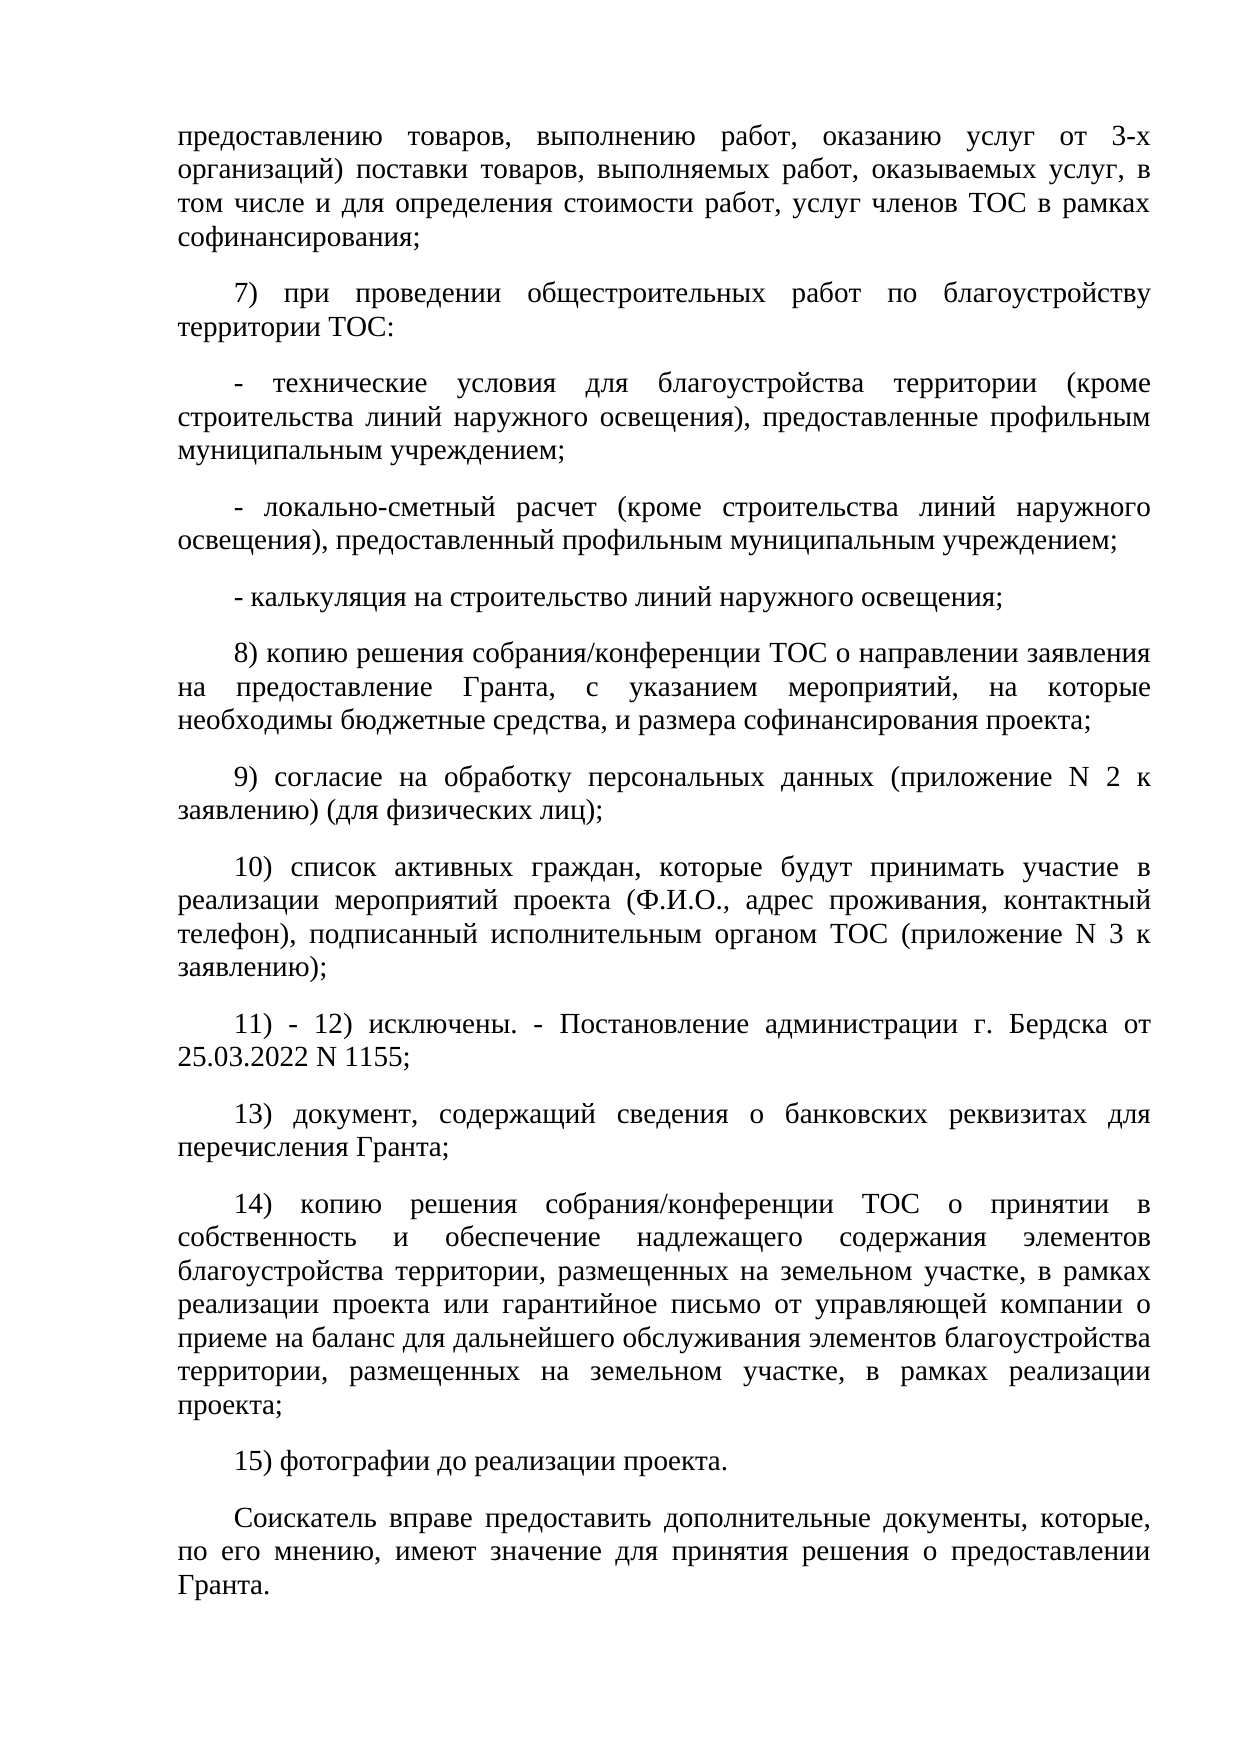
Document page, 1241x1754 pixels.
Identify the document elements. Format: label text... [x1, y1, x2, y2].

text 13) документ, содержащий сведения о банковских реквизитах для перечисления Гранта; [177, 1096, 1152, 1163]
text 10) список активных граждан, которые будут принимать участие в реализации мероприятий проекта (Ф.И.О., адрес проживания, контактный телефон), подписанный исполнительным органом ТОС (приложение N 3 к заявлению); [177, 849, 1152, 983]
text 9) согласие на обработку персональных данных (приложение N 2 к заявлению) (для физических лиц); [177, 759, 1152, 826]
text 15) фотографии до реализации проекта. [177, 1443, 1152, 1477]
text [177, 118, 1152, 252]
text Соискатель вправе предоставить дополнительные документы, которые, по его мнению, имеют значение для принятия решения о предоставлении Гранта. [177, 1500, 1152, 1601]
text - локально-сметный расчет (кроме строительства линий наружного освещения), предоставленный профильным муниципальным учреждением; [177, 489, 1152, 556]
text 7) при проведении общестроительных работ по благоустройству территории ТОС: [177, 275, 1152, 342]
text - технические условия для благоустройства территории (кроме строительства линий наружного освещения), предоставленные профильным муниципальным учреждением; [177, 365, 1152, 466]
text 8) копию решения собрания/конференции ТОС о направлении заявления на предоставление Гранта, с указанием мероприятий, на которые необходимы бюджетные средства, и размера софинансирования проекта; [177, 635, 1152, 736]
text 14) копию решения собрания/конференции ТОС о принятии в собственность и обеспечение надлежащего содержания элементов благоустройства территории, размещенных на земельном участке, в рамках реализации проекта или гарантийное письмо от управляющей компании о приеме на баланс для дальнейшего обслуживания элементов благоустройства территории, размещенных на земельном участке, в рамках реализации проекта; [177, 1186, 1152, 1421]
text - калькуляция на строительство линий наружного освещения; [177, 579, 1152, 612]
text 11) - 12) исключены. - Постановление администрации г. Бердска от 25.03.2022 N 1155; [177, 1006, 1152, 1073]
